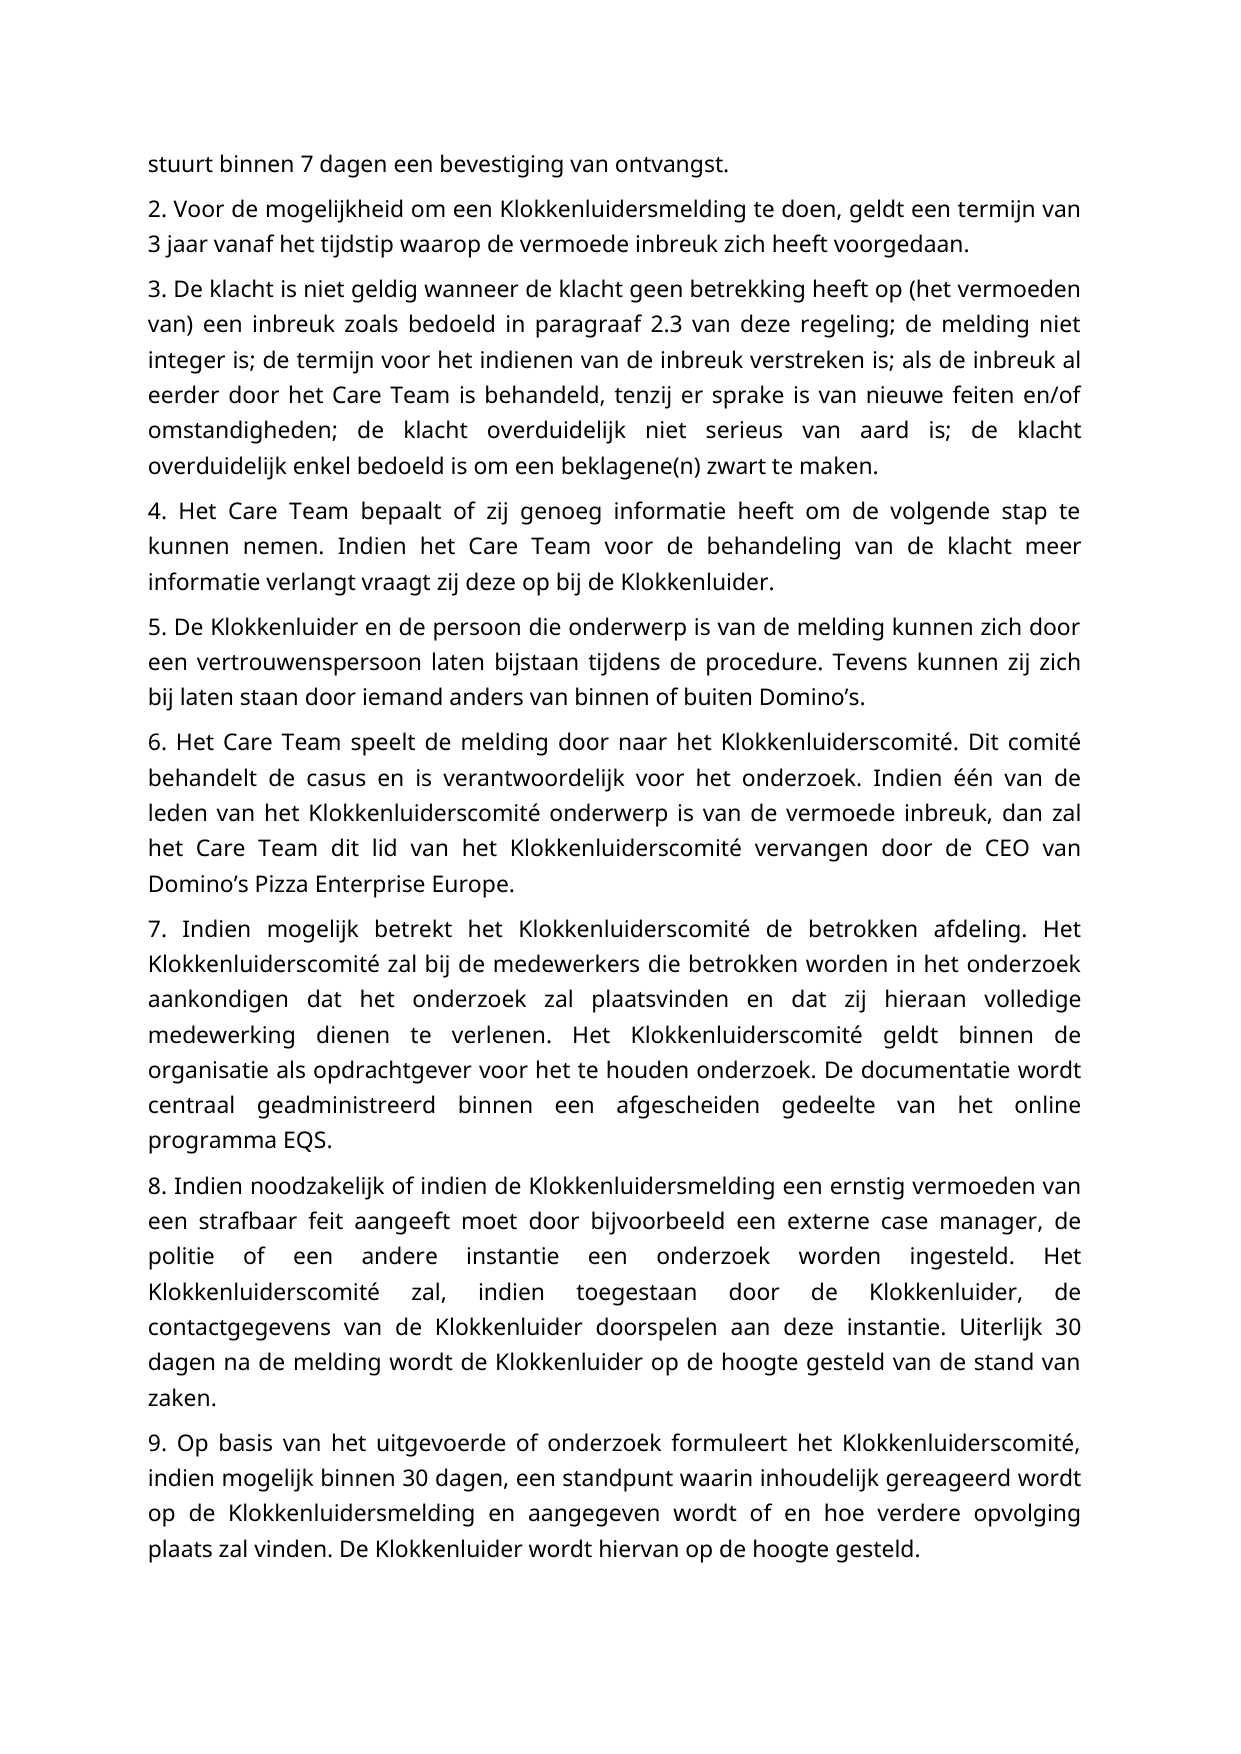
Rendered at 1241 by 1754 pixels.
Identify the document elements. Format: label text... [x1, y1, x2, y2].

text 2. Voor de mogelijkheid om een Klokkenluidersmelding te doen, geldt een termijn van 3 jaar vanaf het tijdstip waarop de vermoede inbreuk zich heeft voorgedaan. [148, 193, 1082, 259]
text 9. Op basis van het uitgevoerde of onderzoek formuleert het Klokkenluiderscomité, indien mogelijk binnen 30 dagen, een standpunt waarin inhoudelijk gereageerd wordt op de Klokkenluidersmelding en aangegeven wordt of en hoe verdere opvolging plaats zal vinden. De Klokkenluider wordt hiervan op de hoogte gesteld. [148, 1427, 1082, 1564]
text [148, 148, 1082, 179]
text 7. Indien mogelijk betrekt het Klokkenluiderscomité de betrokken afdeling. Het Klokkenluiderscomité zal bij de medewerkers die betrokken worden in het onderzoek aankondigen dat het onderzoek zal plaatsvinden en dat zij hieraan volledige medewerking dienen te verlenen. Het Klokkenluiderscomité geldt binnen de organisatie als opdrachtgever voor het te houden onderzoek. De documentatie wordt centraal geadministreerd binnen een afgescheiden gedeelte van het online programma EQS. [148, 913, 1082, 1156]
text 8. Indien noodzakelijk of indien de Klokkenluidersmelding een ernstig vermoeden van een strafbaar feit aangeeft moet door bijvoorbeeld een externe case manager, de politie of een andere instantie een onderzoek worden ingesteld. Het Klokkenluiderscomité zal, indien toegestaan door de Klokkenluider, de contactgegevens van de Klokkenluider doorspelen aan deze instantie. Uiterlijk 30 dagen na de melding wordt de Klokkenluider op de hoogte gesteld van de stand van zaken. [148, 1169, 1082, 1413]
text 4. Het Care Team bepaalt of zij genoeg informatie heeft om de volgende stap te kunnen nemen. Indien het Care Team voor de behandeling van de klacht meer informatie verlangt vraagt zij deze op bij de Klokkenluider. [148, 495, 1082, 597]
text 6. Het Care Team speelt de melding door naar het Klokkenluiderscomité. Dit comité behandelt de casus en is verantwoordelijk voor het onderzoek. Indien één van de leden van het Klokkenluiderscomité onderwerp is van de vermoede inbreuk, dan zal het Care Team dit lid van het Klokkenluiderscomité vervangen door de CEO van Domino’s Pizza Enterprise Europe. [148, 726, 1082, 899]
text 5. De Klokkenluider en de persoon die onderwerp is van de melding kunnen zich door een vertrouwenspersoon laten bijstaan tijdens de procedure. Tevens kunnen zij zich bij laten staan door iemand anders van binnen of buiten Domino’s. [148, 611, 1082, 712]
text 3. De klacht is niet geldig wanneer de klacht geen betrekking heeft op (het vermoeden van) een inbreuk zoals bedoeld in paragraaf 2.3 van deze regeling; de melding niet integer is; de termijn voor het indienen van de inbreuk verstreken is; als de inbreuk al eerder door het Care Team is behandeld, tenzij er sprake is van nieuwe feiten en/of omstandigheden; de klacht overduidelijk niet serieus van aard is; de klacht overduidelijk enkel bedoeld is om een beklagene(n) zwart te maken. [148, 273, 1082, 481]
